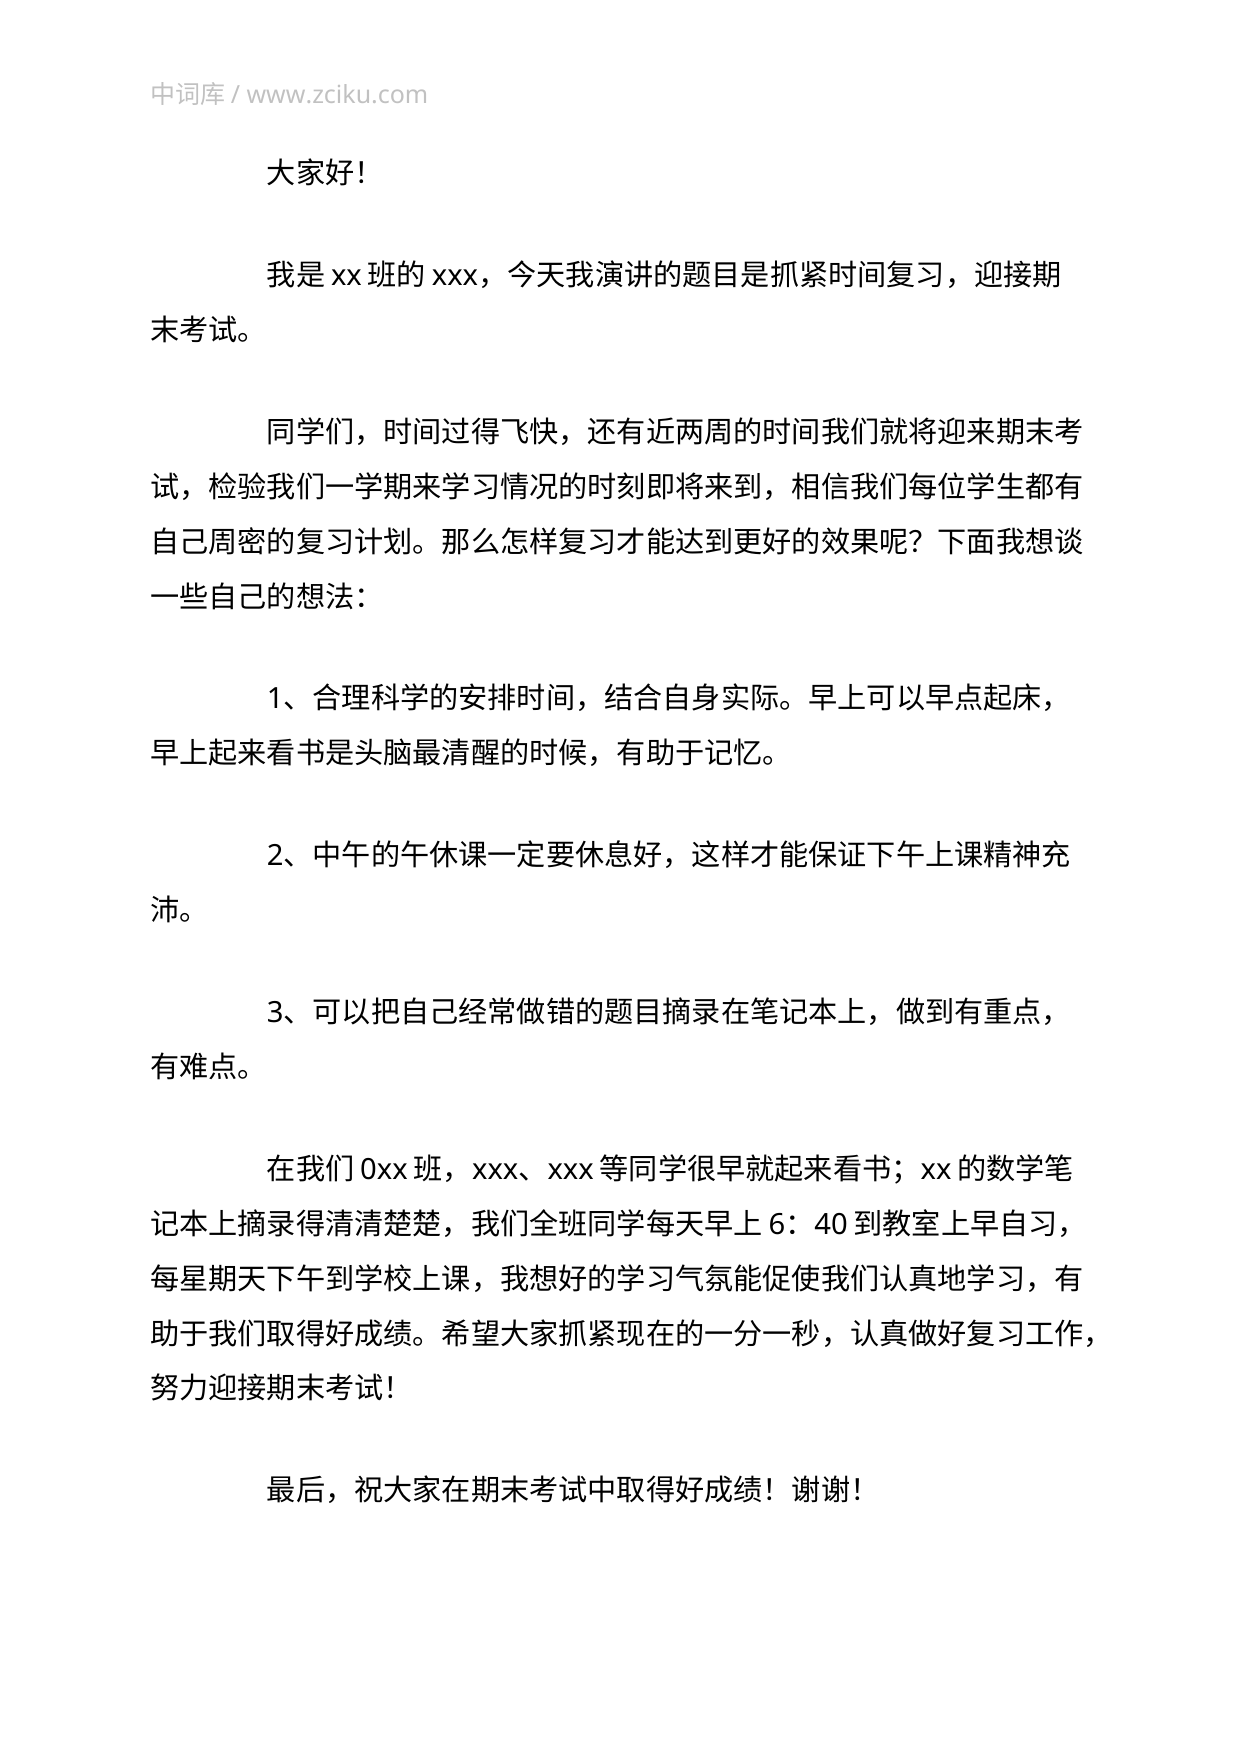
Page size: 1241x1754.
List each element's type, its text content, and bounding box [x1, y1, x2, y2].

text 我是xx班的xxx，今天我演讲的题目是抓紧时间复习，迎接期末考试。 [150, 252, 1090, 349]
text 2、中午的午休课一定要休息好，这样才能保证下午上课精神充沛。 [150, 832, 1090, 929]
text 大家好！ [150, 150, 1090, 192]
text 在我们0xx班，xxx、xxx等同学很早就起来看书；xx的数学笔记本上摘录得清清楚楚，我们全班同学每天早上6：40到教室上早自习，每星期天下午到学校上课，我想好的学习气氛能促使我们认真地学习，有助于我们取得好成绩。希望大家抓紧现在的一分一秒，认真做好复习工作，努力迎接期末考试！ [150, 1145, 1090, 1407]
text 同学们，时间过得飞快，还有近两周的时间我们就将迎来期末考试，检验我们一学期来学习情况的时刻即将来到，相信我们每位学生都有自己周密的复习计划。那么怎样复习才能达到更好的效果呢？下面我想谈一些自己的想法： [150, 408, 1090, 616]
text 1、合理科学的安排时间，结合自身实际。早上可以早点起床，早上起来看书是头脑最清醒的时候，有助于记忆。 [150, 675, 1090, 772]
text 最后，祝大家在期末考试中取得好成绩！谢谢！ [150, 1467, 1090, 1509]
text 3、可以把自己经常做错的题目摘录在笔记本上，做到有重点，有难点。 [150, 988, 1090, 1086]
